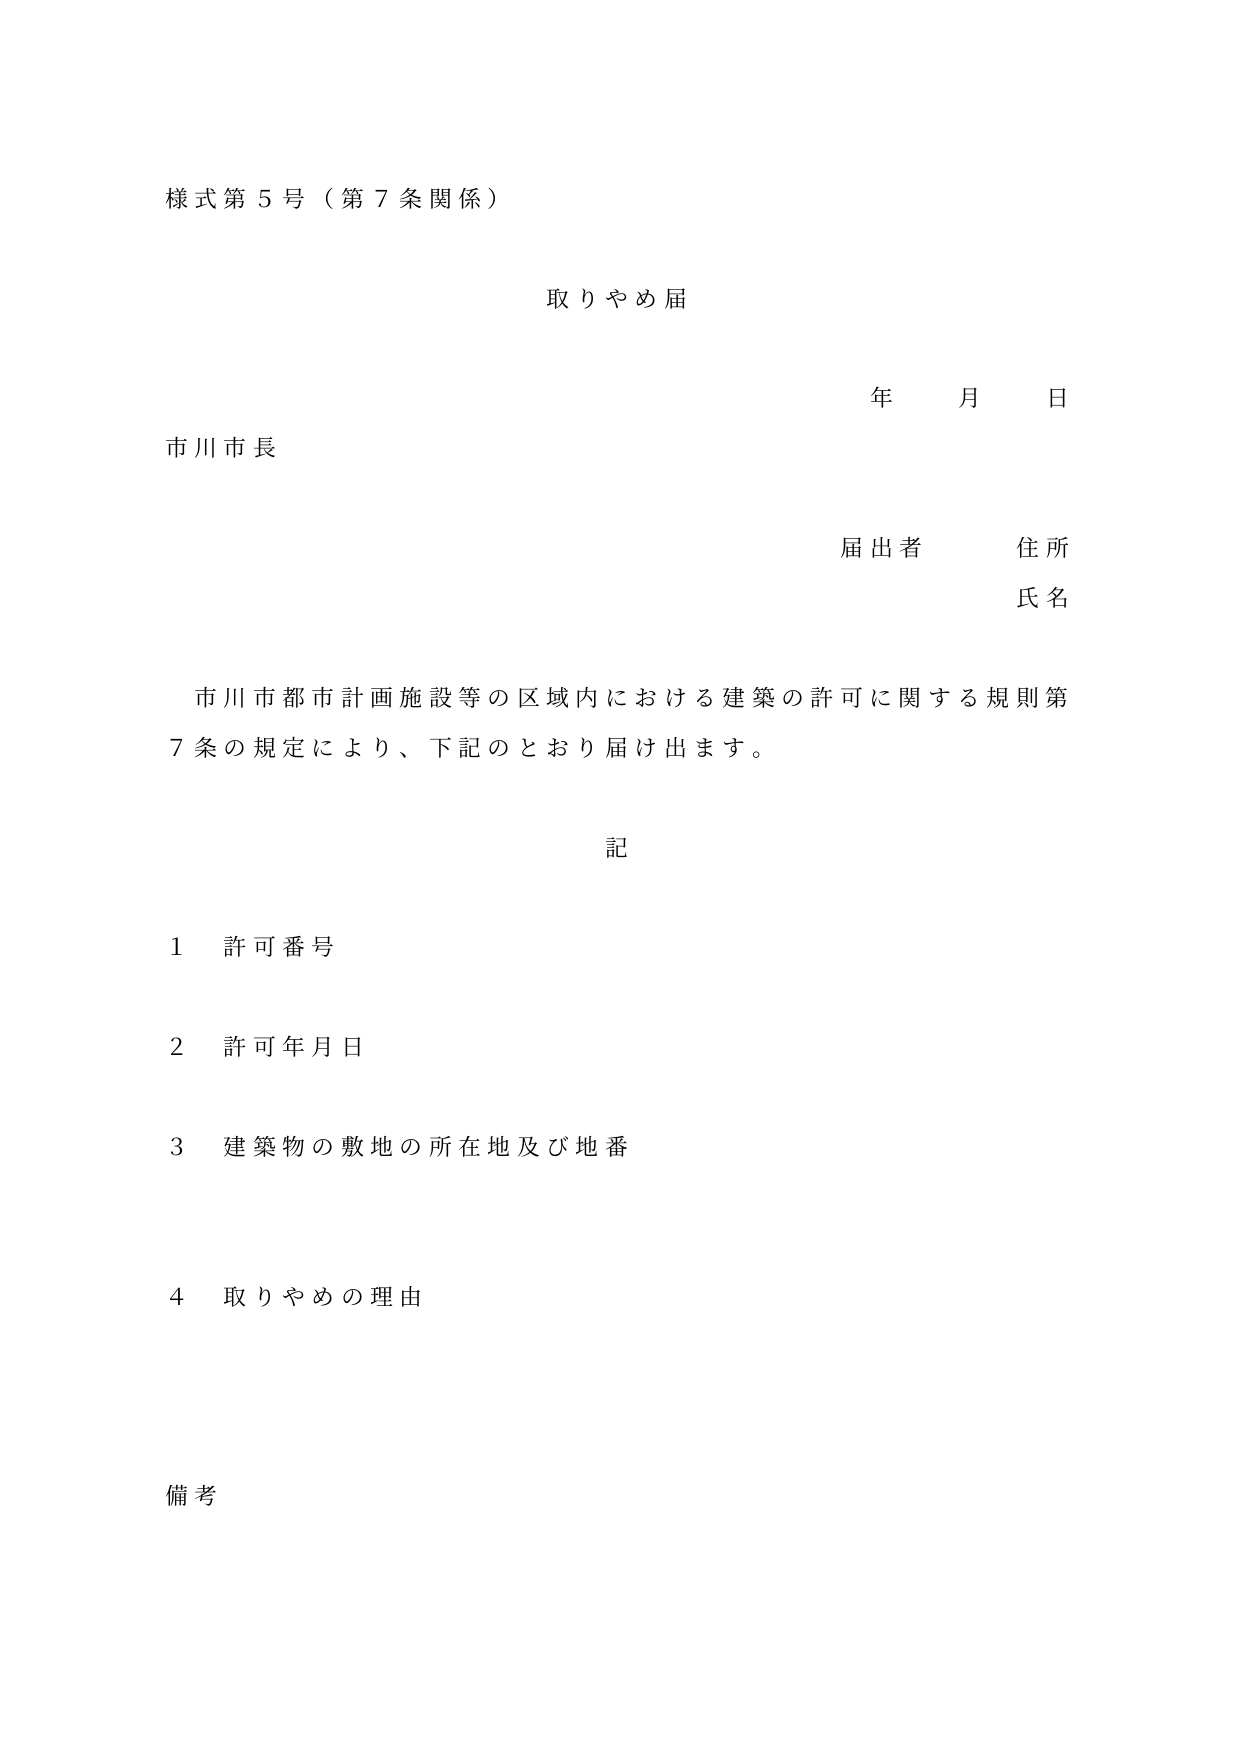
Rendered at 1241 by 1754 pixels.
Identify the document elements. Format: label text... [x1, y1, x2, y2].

text 市川市都市計画施設等の区域内における建築の許可に関する規則第７条の規定により、下記のとおり届け出ます。 [165, 671, 1075, 771]
text １ 許可番号 [165, 921, 1075, 971]
text ４ 取りやめの理由 [165, 1270, 1075, 1320]
text 取りやめ届 [165, 272, 1075, 322]
text 様式第５号（第７条関係） [165, 172, 1075, 222]
text 氏名 [165, 572, 1075, 622]
text 記 [165, 821, 1075, 871]
text ２ 許可年月日 [165, 1021, 1075, 1071]
text ３ 建築物の敷地の所在地及び地番 [165, 1121, 1075, 1170]
text 市川市長 [165, 422, 1075, 472]
text 備考 [165, 1470, 1075, 1520]
text 届出者 住所 [165, 522, 1075, 572]
text 年 月 日 [165, 372, 1075, 422]
